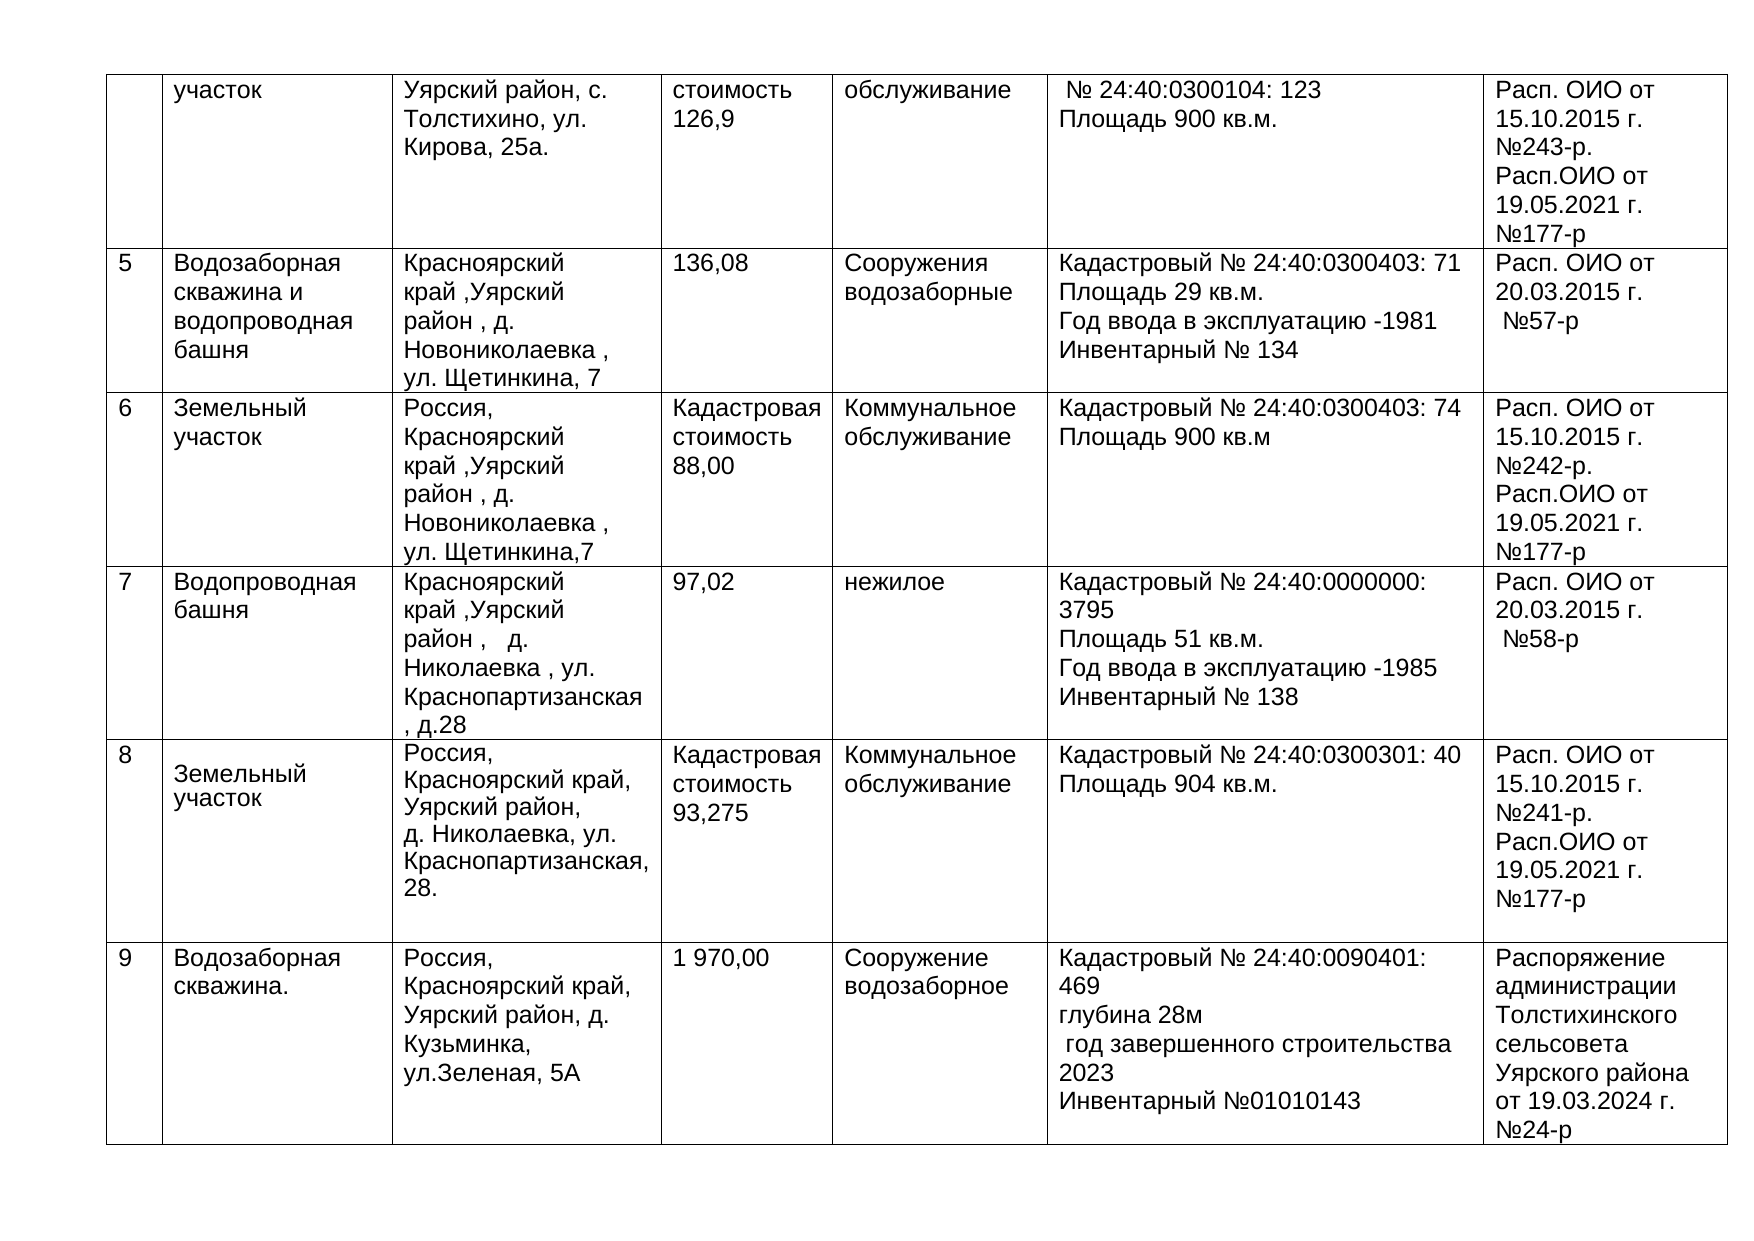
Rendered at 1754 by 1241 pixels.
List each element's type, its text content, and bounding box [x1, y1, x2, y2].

table_cell Кадастровый № 24:40:0300301: 40 Площадь 904 кв.м. [1048, 740, 1483, 942]
table_cell Земельный участок [163, 393, 392, 566]
table_cell Расп. ОИО от 20.03.2015 г. №57-р [1484, 249, 1727, 392]
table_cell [833, 943, 1047, 1144]
table_cell 9 [107, 943, 162, 1144]
table_cell Россия, Красноярский край ,Уярский район , д. Новониколаевка , ул. Щетинкина,7 [393, 393, 661, 566]
table_cell Водопроводная башня [163, 567, 392, 739]
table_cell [833, 75, 1047, 247]
table_cell Земельный участок [163, 75, 392, 247]
table_cell Кадастровый № 24:40:0300403: 74 Площадь 900 кв.м [1048, 393, 1483, 566]
table_cell Красноярский край ,Уярский район , д. Николаевка , ул. Краснопартизанская , д.28 [393, 567, 661, 739]
table_cell 6 [107, 393, 162, 566]
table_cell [1048, 943, 1483, 1144]
table_cell Кадастровый № 24:40:0300403: 71 Площадь 29 кв.м. Год ввода в эксплуатацию -1981 Инвентарный № 134 [1048, 249, 1483, 392]
table_cell 8 [107, 740, 162, 942]
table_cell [393, 943, 661, 1144]
table_cell Кадастровая стоимость 93,275 [662, 740, 832, 942]
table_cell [393, 75, 661, 247]
table_cell Расп. ОИО от 15.10.2015 г.№242-р. Расп.ОИО от 19.05.2021 г. №177-р [1484, 393, 1727, 566]
table_cell Коммунальное обслуживание [833, 740, 1047, 942]
table_cell Расп. ОИО от 15.10.2015 г.№241-р. Расп.ОИО от 19.05.2021 г. №177-р [1484, 740, 1727, 942]
table_cell Кадастровый № 24:40:0000000: 3795 Площадь 51 кв.м. Год ввода в эксплуатацию -1985 Инвентарный № 138 [1048, 567, 1483, 739]
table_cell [1048, 75, 1483, 247]
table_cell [662, 75, 832, 247]
table_cell нежилое [833, 567, 1047, 739]
table_cell Сооружения водозаборные [833, 249, 1047, 392]
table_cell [1484, 943, 1727, 1144]
table_cell 136,08 [662, 249, 832, 392]
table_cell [1484, 75, 1727, 247]
table_cell Земельный участок [163, 740, 392, 942]
table_cell 97,02 [662, 567, 832, 739]
table_cell Коммунальное обслуживание [833, 393, 1047, 566]
table_cell 7 [107, 567, 162, 739]
table_cell Россия, Красноярский край, Уярский район, д. Николаевка, ул. Краснопартизанская, 28. [393, 740, 661, 942]
table_cell 5 [107, 249, 162, 392]
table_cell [163, 943, 392, 1144]
table_cell Красноярский край ,Уярский район , д. Новониколаевка , ул. Щетинкина, 7 [393, 249, 661, 392]
table_cell 4 [107, 75, 162, 247]
table_cell 1 970,00 [662, 943, 832, 1144]
table_cell Кадастровая стоимость 88,00 [662, 393, 832, 566]
table_cell Расп. ОИО от 20.03.2015 г. №58-р [1484, 567, 1727, 739]
table_cell Водозаборная скважина и водопроводная башня [163, 249, 392, 392]
